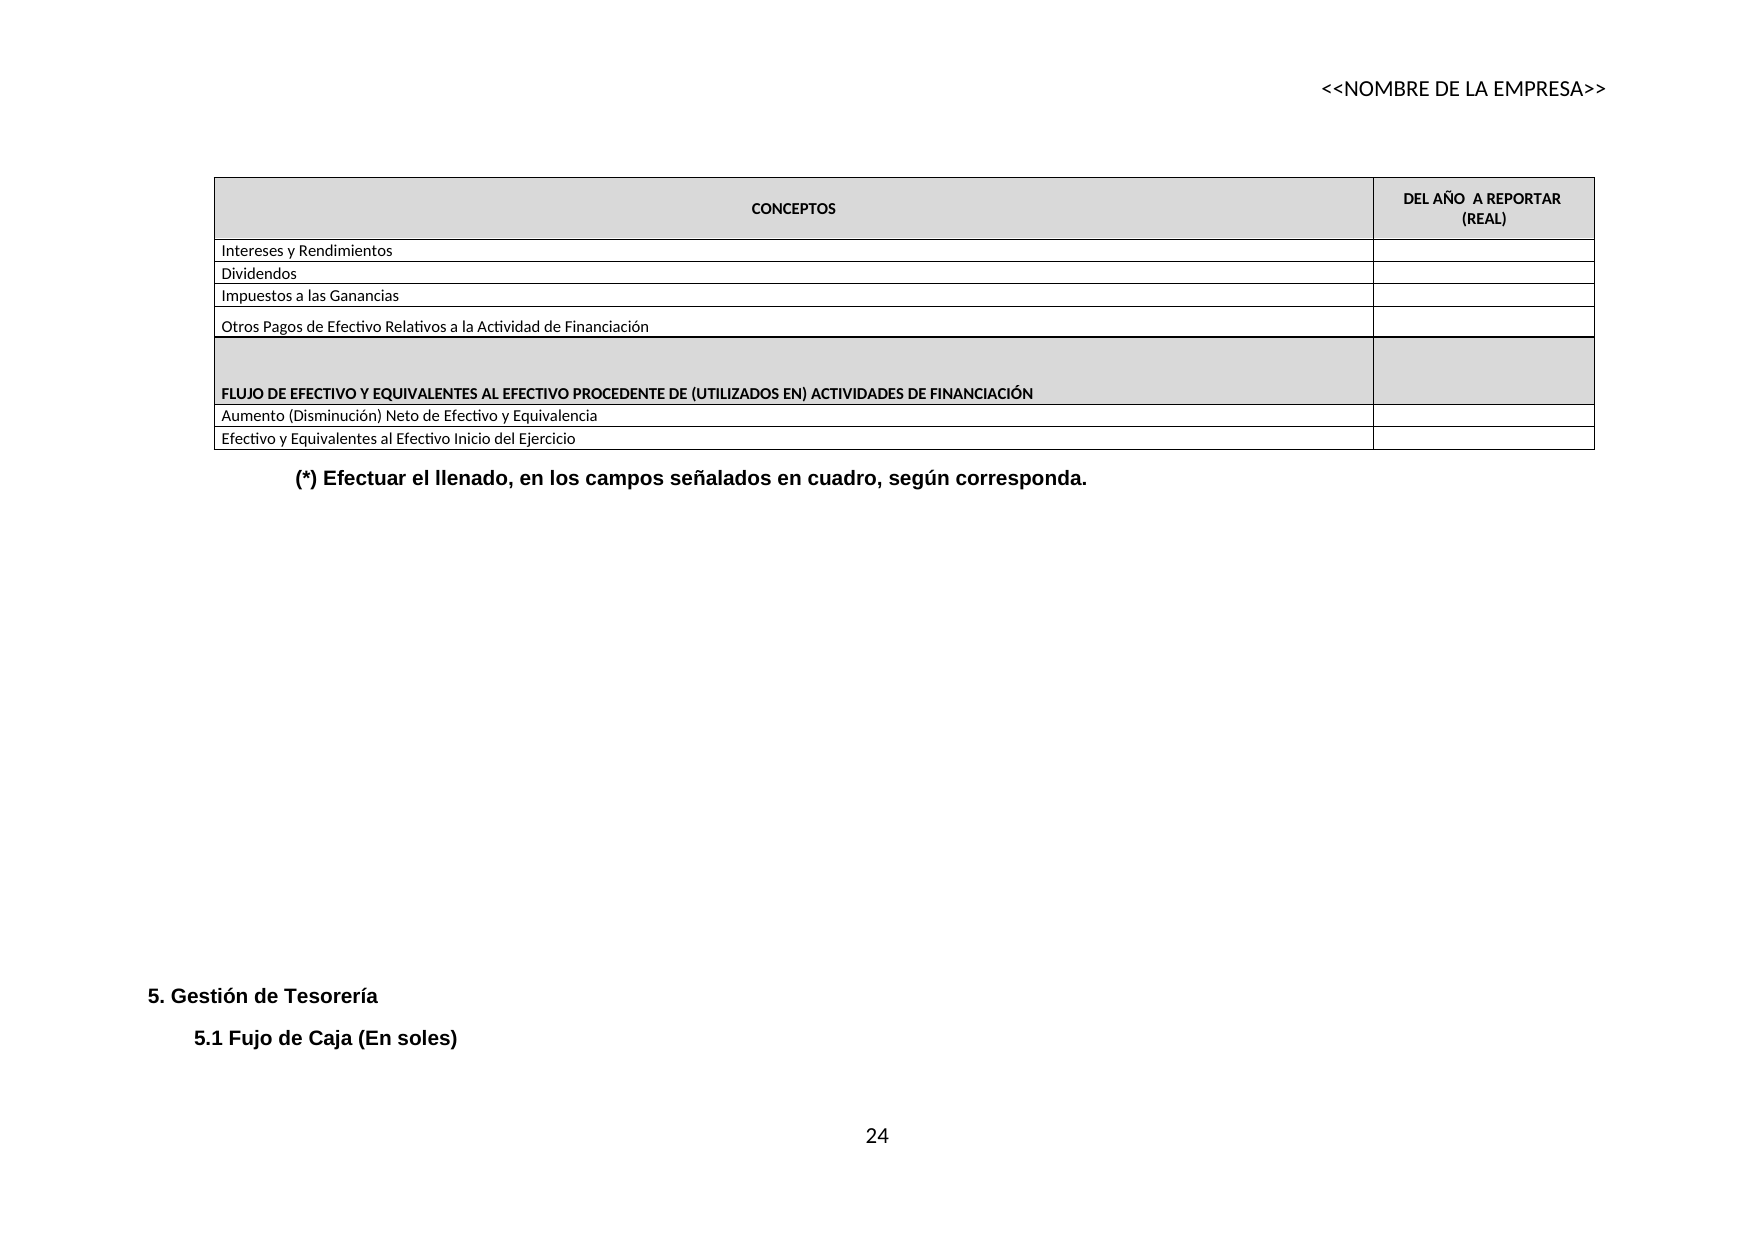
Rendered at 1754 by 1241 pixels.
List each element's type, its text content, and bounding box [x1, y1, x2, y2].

table_header DEL AÑO A REPORTAR (REAL) [1374, 178, 1594, 238]
table_cell Impuestos a las Ganancias [215, 284, 1373, 306]
table_cell [1374, 307, 1594, 336]
table_cell Dividendos [215, 262, 1373, 283]
text 5.1 Fujo de Caja (En soles) [148, 1026, 1606, 1050]
table_cell [1374, 427, 1594, 448]
table_cell Efectivo y Equivalentes al Efectivo Inicio del Ejercicio [215, 427, 1373, 448]
list (*) Efectuar el llenado, en los campos señalados en cuadro, según corresponda. [229, 466, 1606, 490]
table_cell Otros Pagos de Efectivo Relativos a la Actividad de Financiación [215, 307, 1373, 336]
table_cell Aumento (Disminución) Neto de Efectivo y Equivalencia [215, 405, 1373, 426]
table_cell FLUJO DE EFECTIVO Y EQUIVALENTES AL EFECTIVO PROCEDENTE DE (UTILIZADOS EN) ACTIVIDADES DE FINANCIACIÓN [215, 338, 1373, 404]
table_cell Intereses y Rendimientos [215, 240, 1373, 261]
table_cell [1374, 284, 1594, 306]
table_cell [1374, 240, 1594, 261]
text 5. Gestión de Tesorería [148, 984, 1606, 1008]
table_cell [1374, 405, 1594, 426]
table_cell [1374, 338, 1594, 404]
table_header CONCEPTOS [215, 178, 1373, 238]
table_cell [1374, 262, 1594, 283]
